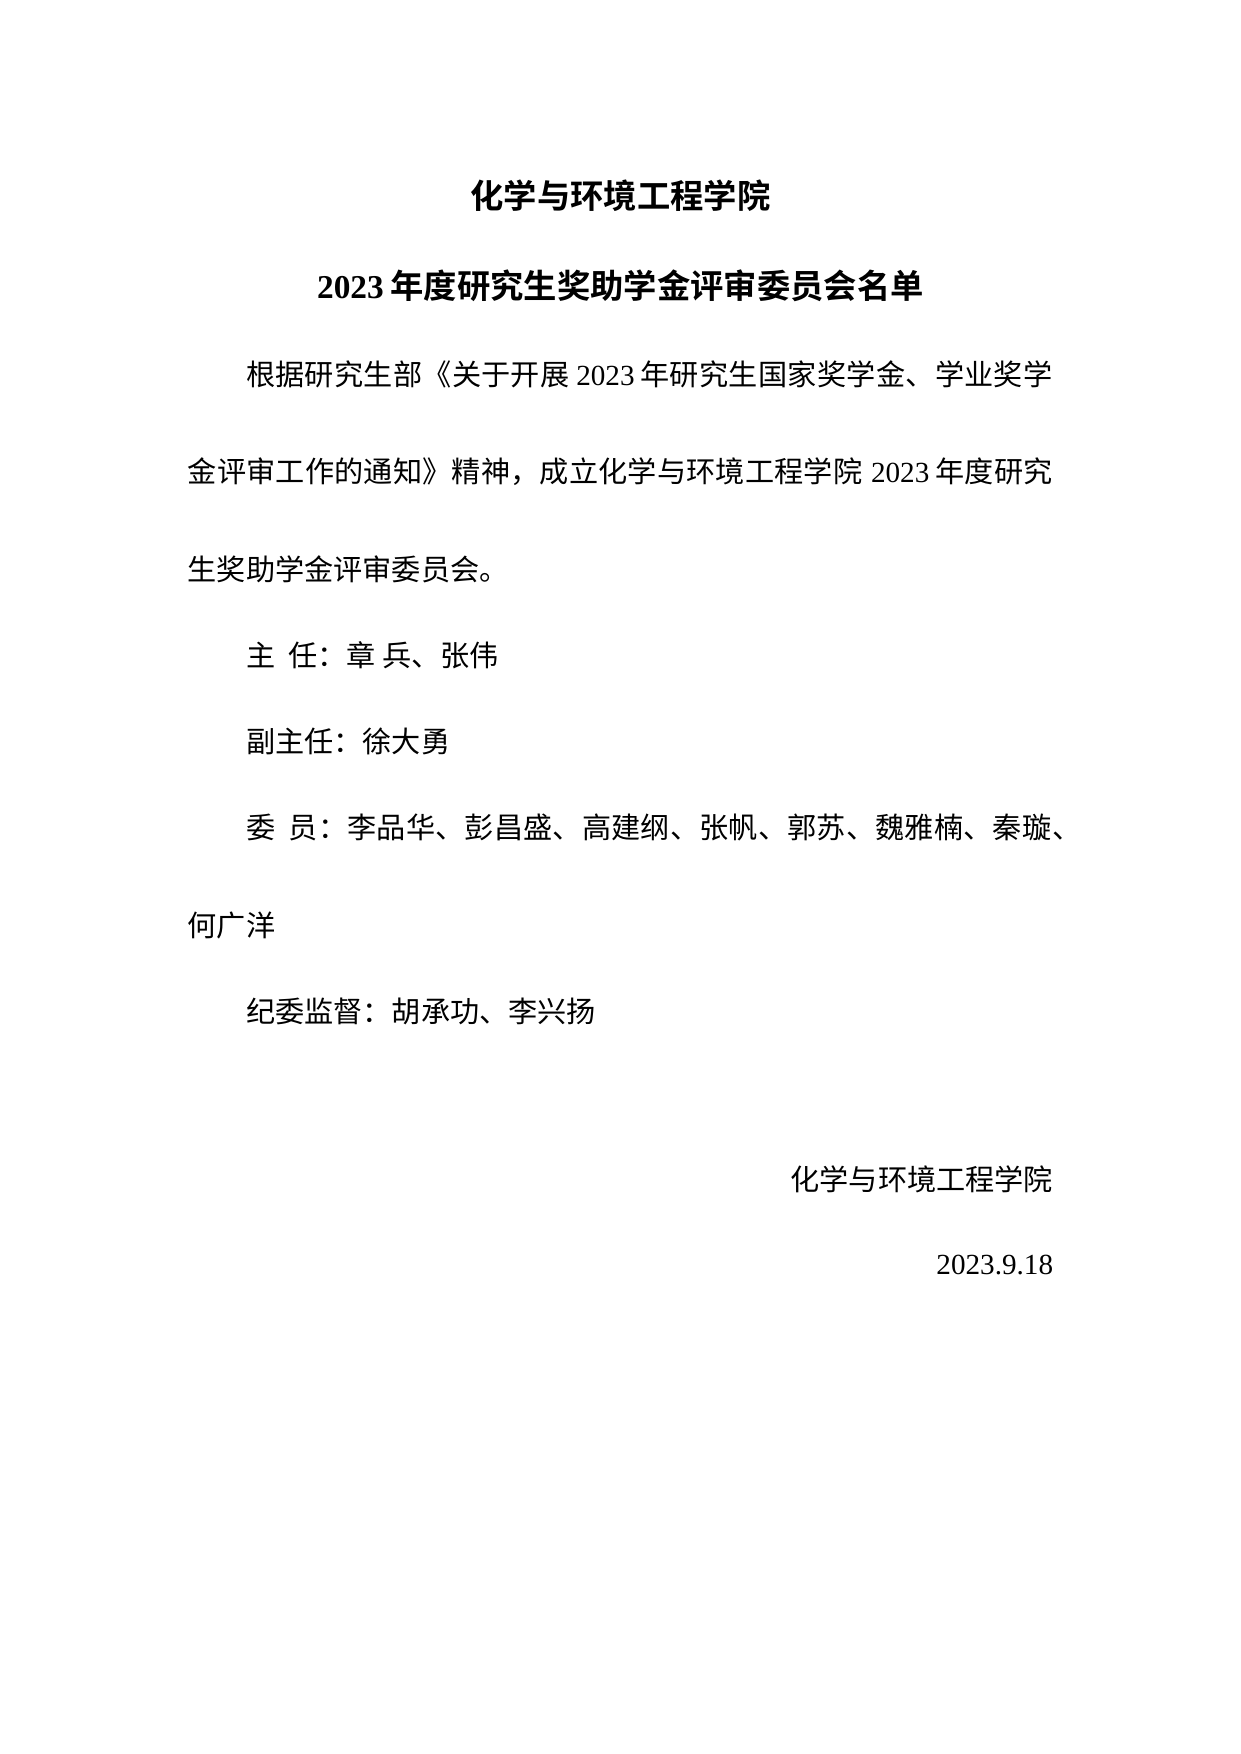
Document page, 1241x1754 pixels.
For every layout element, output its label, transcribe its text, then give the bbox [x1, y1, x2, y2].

text 根据研究生部《关于开展2023年研究生国家奖学金、学业奖学金评审工作的通知》精神，成立化学与环境工程学院2023年度研究生奖助学金评审委员会。 [187, 340, 1053, 600]
text 2023.9.18 [187, 1231, 1053, 1296]
text 纪委监督：胡承功、李兴扬 [187, 977, 1053, 1042]
text 主 任：章 兵、张伟 [187, 621, 1053, 686]
text 化学与环境工程学院 [187, 1145, 1053, 1210]
text 化学与环境工程学院 [187, 162, 1053, 227]
text 副主任：徐大勇 [187, 707, 1053, 772]
text 2023年度研究生奖助学金评审委员会名单 [187, 251, 1053, 316]
text 委 员：李品华、彭昌盛、高建纲、张帆、郭苏、魏雅楠、秦璇、何广洋 [187, 793, 1053, 956]
